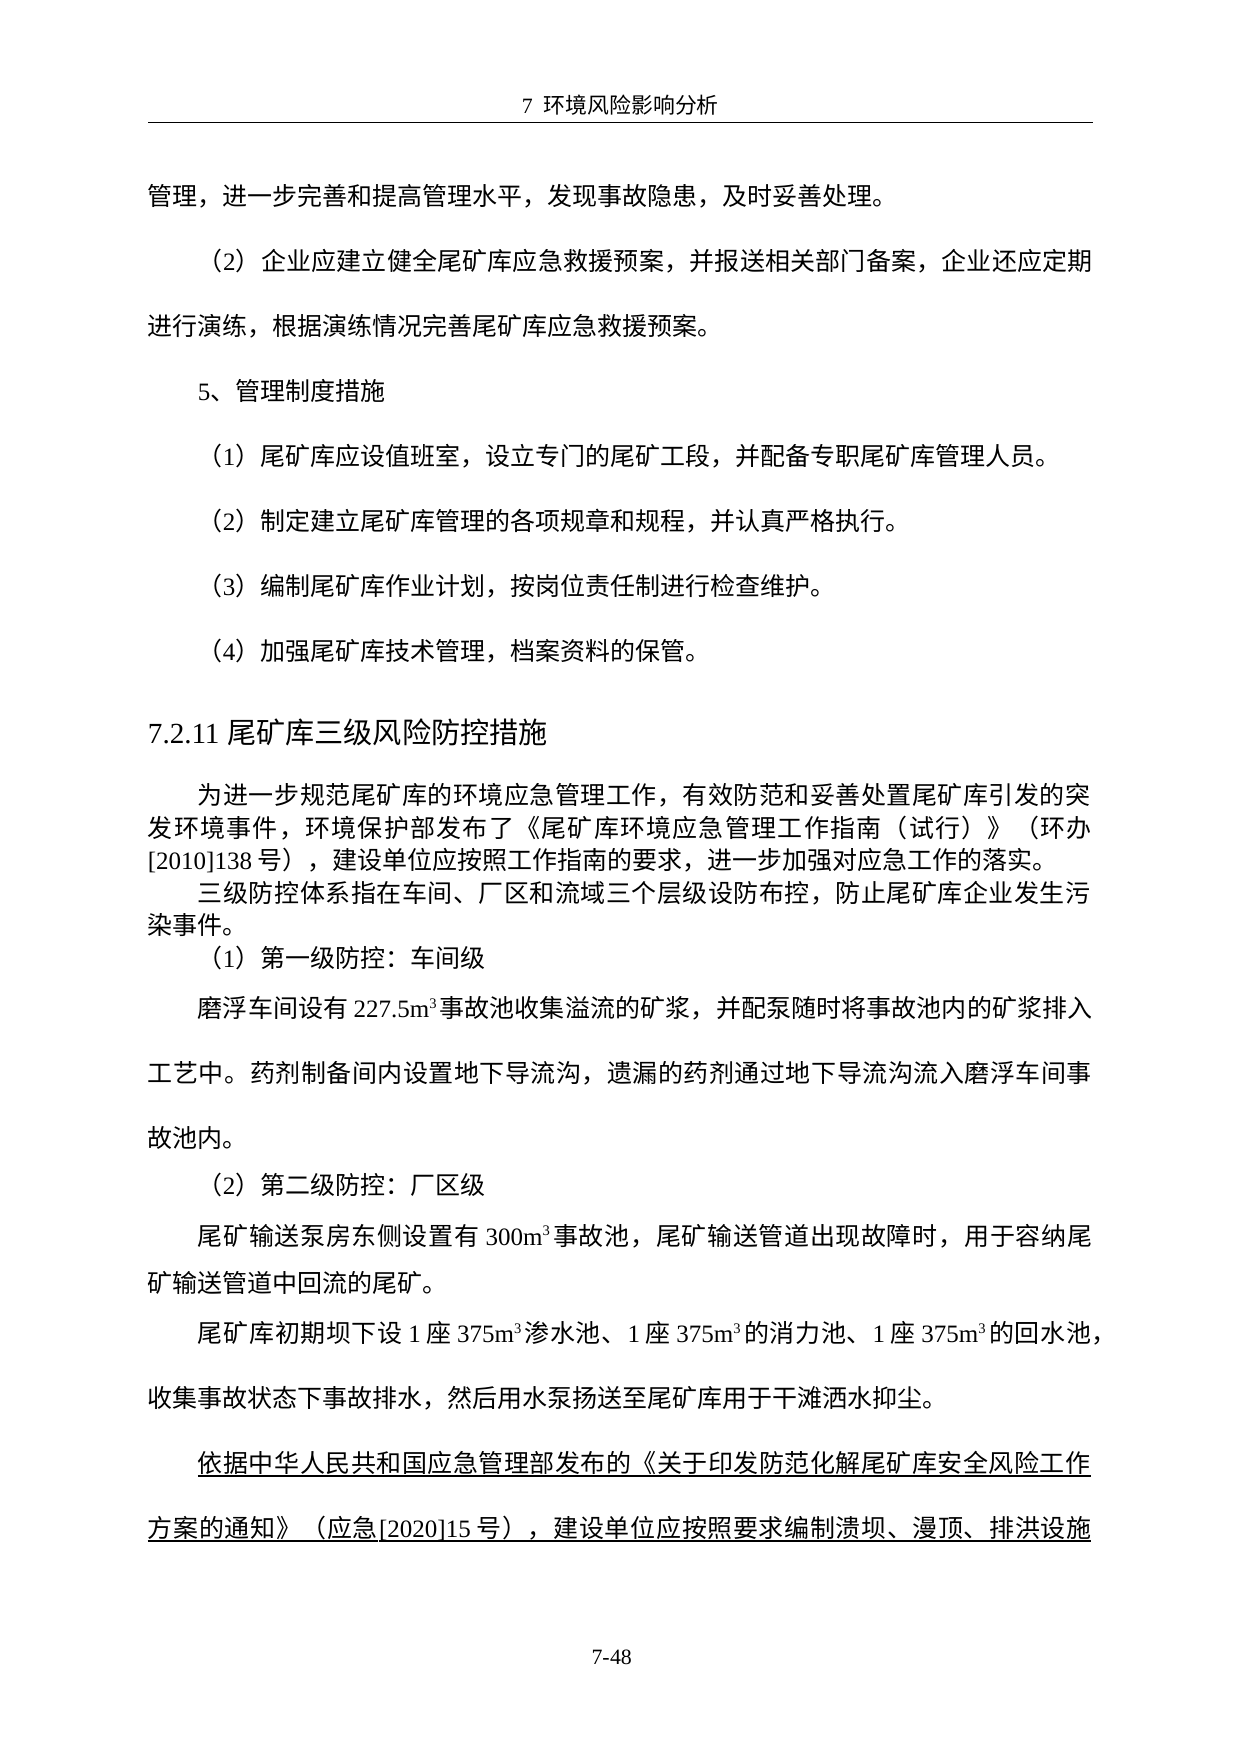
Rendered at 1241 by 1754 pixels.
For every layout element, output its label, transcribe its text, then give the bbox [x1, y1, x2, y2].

text （2）企业应建立健全尾矿库应急救援预案，并报送相关部门备案，企业还应定期进行演练，根据演练情况完善尾矿库应急救援预案。 [148, 227, 1093, 357]
text （1）尾矿库应设值班室，设立专门的尾矿工段，并配备专职尾矿库管理人员。 [148, 422, 1093, 487]
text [148, 1429, 1093, 1559]
text 磨浮车间设有227.5m3事故池收集溢流的矿浆，并配泵随时将事故池内的矿浆排入工艺中。药剂制备间内设置地下导流沟，遗漏的药剂通过地下导流沟流入磨浮车间事故池内。 [148, 974, 1093, 1169]
text （3）编制尾矿库作业计划，按岗位责任制进行检查维护。 [148, 552, 1093, 617]
text 尾矿库初期坝下设1座375m3渗水池、1座375m3的消力池、1座375m3的回水池，收集事故状态下事故排水，然后用水泵扬送至尾矿库用于干滩洒水抑尘。 [148, 1299, 1093, 1429]
text 尾矿输送泵房东侧设置有300m3事故池，尾矿输送管道出现故障时，用于容纳尾矿输送管道中回流的尾矿。 [148, 1202, 1093, 1299]
text 三级防控体系指在车间、厂区和流域三个层级设防布控，防止尾矿库企业发生污染事件。 [148, 877, 1093, 942]
subtitle 7.2.11 尾矿库三级风险防控措施 [148, 698, 1093, 763]
text （2）第二级防控：厂区级 [148, 1169, 1093, 1202]
text 5、管理制度措施 [148, 357, 1093, 422]
text （2）制定建立尾矿库管理的各项规章和规程，并认真严格执行。 [148, 487, 1093, 552]
text （1）第一级防控：车间级 [148, 942, 1093, 974]
text 为进一步规范尾矿库的环境应急管理工作，有效防范和妥善处置尾矿库引发的突发环境事件，环境保护部发布了《尾矿库环境应急管理工作指南（试行）》（环办[2010]138号），建设单位应按照工作指南的要求，进一步加强对应急工作的落实。 [148, 779, 1093, 877]
text （4）加强尾矿库技术管理，档案资料的保管。 [148, 617, 1093, 682]
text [148, 162, 1093, 227]
